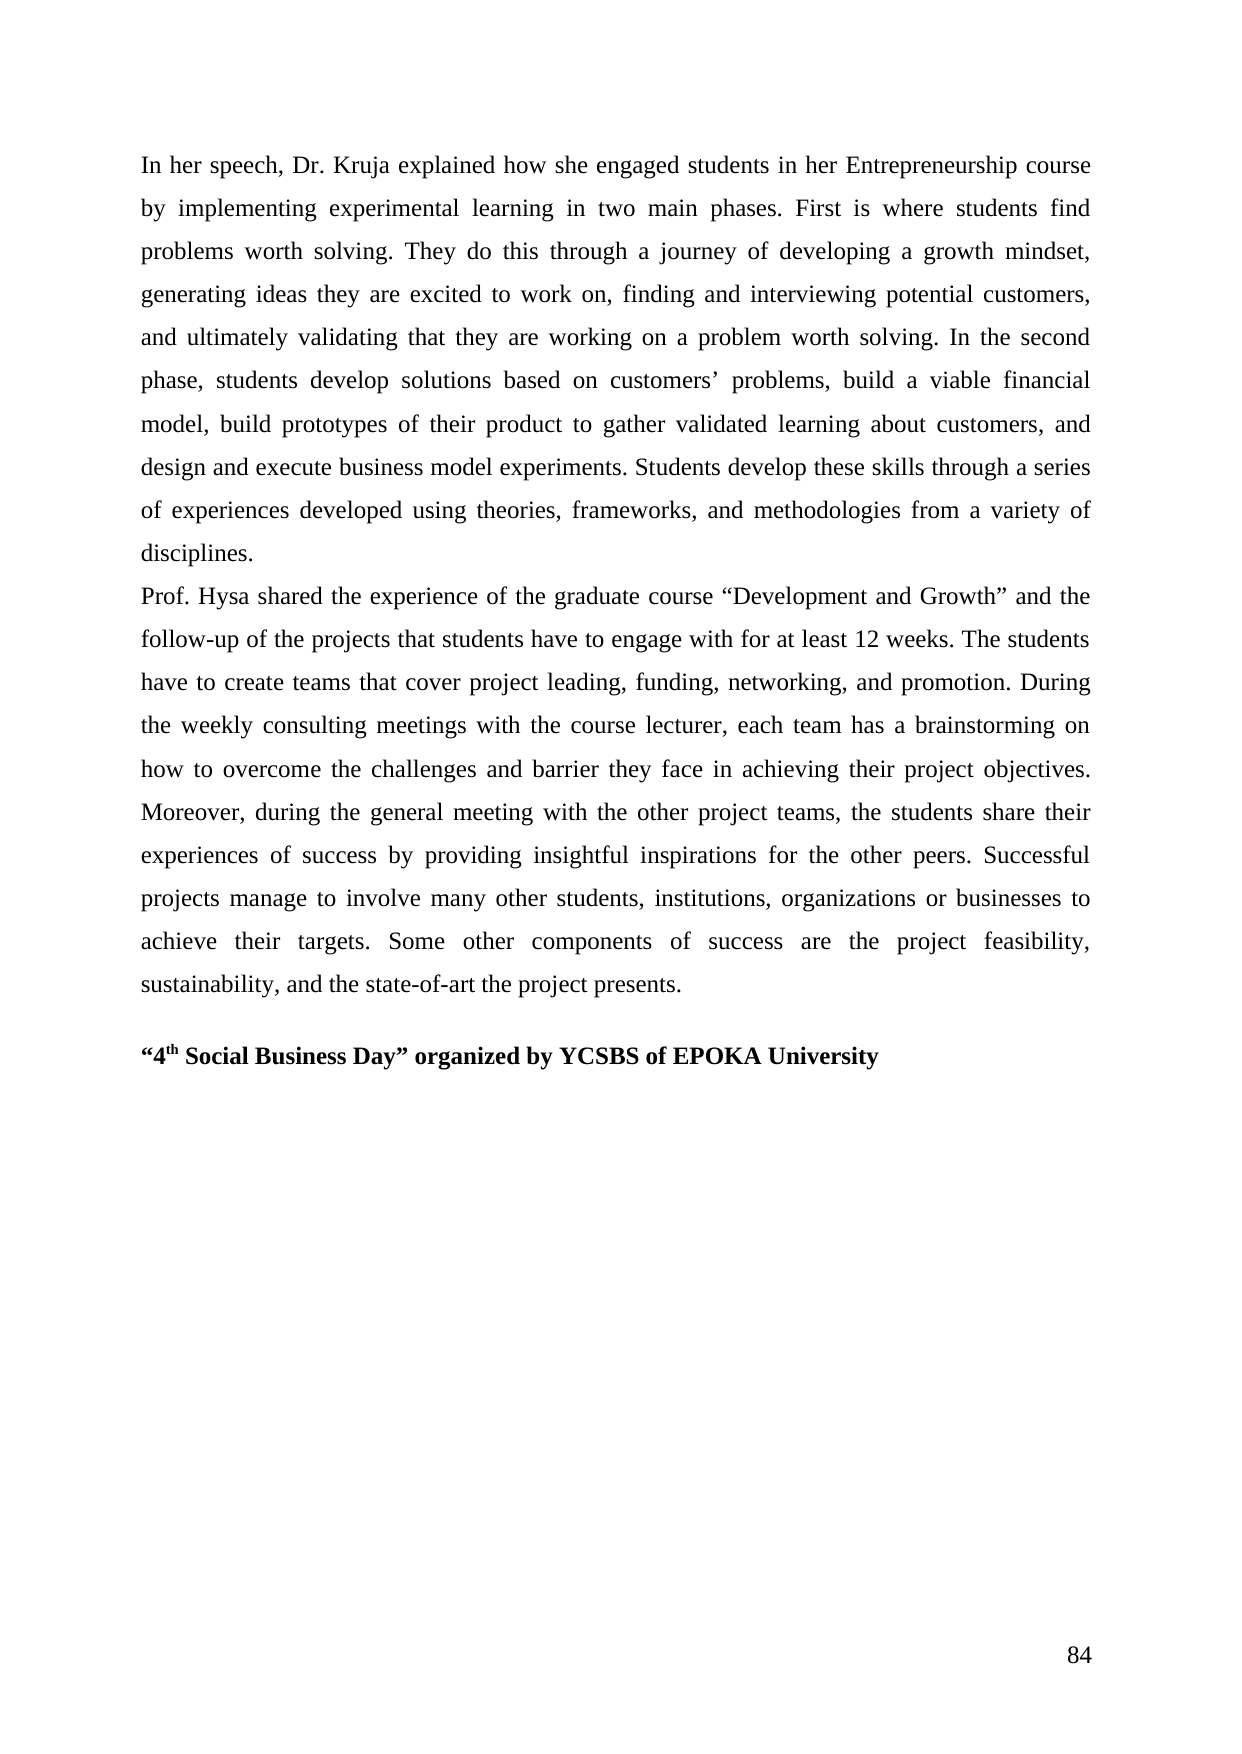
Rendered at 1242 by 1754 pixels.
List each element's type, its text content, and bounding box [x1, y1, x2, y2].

text In her speech, Dr. Kruja explained how she engaged students in her Entrepreneurship course by implementing experimental learning in two main phases. First is where students find problems worth solving. They do this through a journey of developing a growth mindset, generating ideas they are excited to work on, finding and interviewing potential customers, and ultimately validating that they are working on a problem worth solving. In the second phase, students develop solutions based on customers’ problems, build a viable financial model, build prototypes of their product to gather validated learning about customers, and design and execute business model experiments. Students develop these skills through a series of experiences developed using theories, frameworks, and methodologies from a variety of disciplines. [141, 150, 1092, 567]
text “4th Social Business Day” organized by YCSBS of EPOKA University [141, 1041, 1092, 1070]
text Prof. Hysa shared the experience of the graduate course “Development and Growth” and the follow-up of the projects that students have to engage with for at least 12 weeks. The students have to create teams that cover project leading, funding, networking, and promotion. During the weekly consulting meetings with the course lecturer, each team has a brainstorming on how to overcome the challenges and barrier they face in achieving their project objectives. Moreover, during the general meeting with the other project teams, the students share their experiences of success by providing insightful inspirations for the other peers. Successful projects manage to involve many other students, institutions, organizations or businesses to achieve their targets. Some other components of success are the project feasibility, sustainability, and the state-of-art the project presents. [141, 581, 1092, 998]
